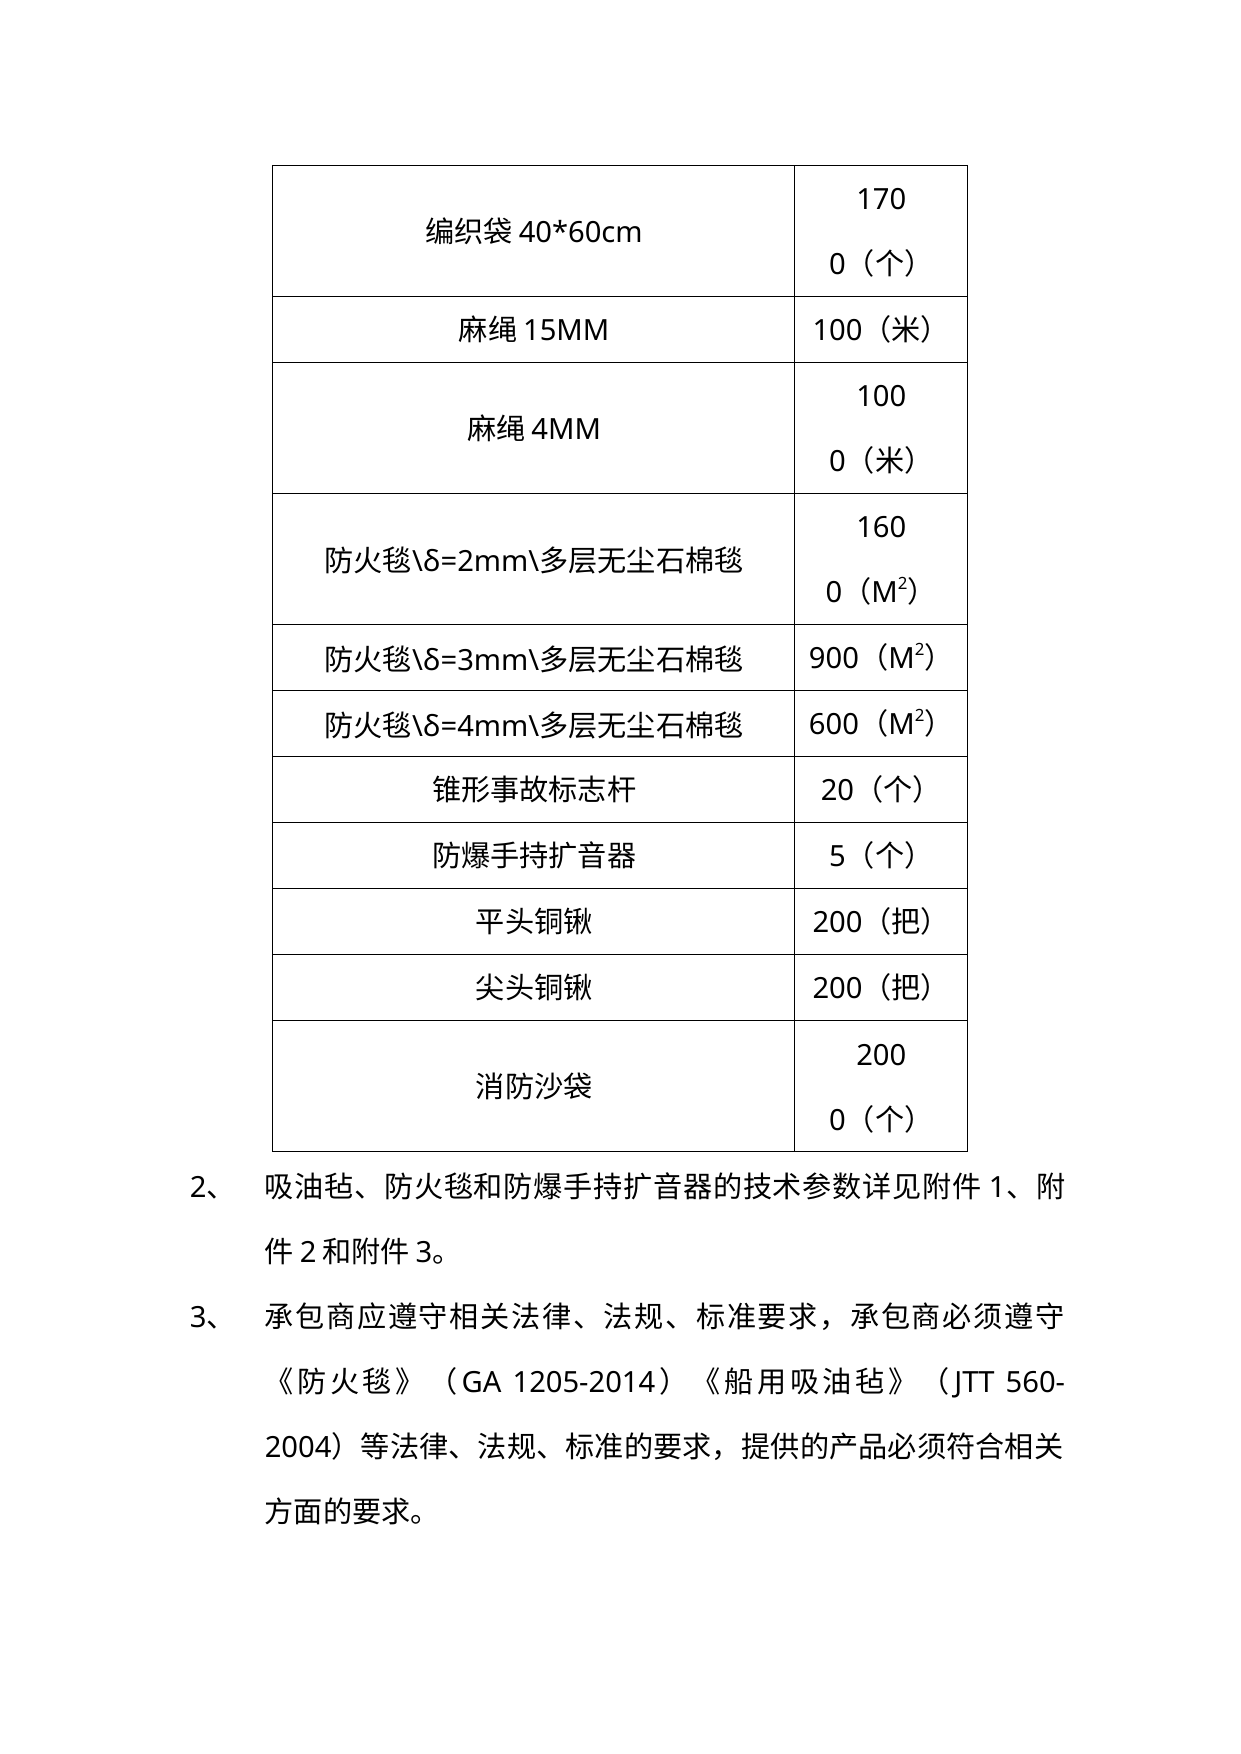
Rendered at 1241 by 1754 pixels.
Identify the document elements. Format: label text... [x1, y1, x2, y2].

table_cell 20（个） [795, 757, 967, 822]
table_cell 防火毯\δ=4mm\多层无尘石棉毯 [273, 691, 794, 756]
table_cell 200（把） [795, 955, 967, 1020]
list 承包商应遵守相关法律、法规、标准要求，承包商必须遵守《防火毯》（GA 1205-2014）《船用吸油毡》（JTT 560-2004）等法律、法规、标准的要求，提供的产品必须符合相关方面的要求。 [189, 1282, 1065, 1542]
table_cell 1700（个） [795, 166, 967, 296]
table_cell 2000（个） [795, 1021, 967, 1151]
table_cell 5（个） [795, 823, 967, 888]
table_cell 100（米） [795, 297, 967, 362]
table_cell 锥形事故标志杆 [273, 757, 794, 822]
table_cell 防火毯\δ=2mm\多层无尘石棉毯 [273, 494, 794, 624]
table_cell 防爆手持扩音器 [273, 823, 794, 888]
table_cell 平头铜锹 [273, 889, 794, 954]
table_cell 编织袋40*60cm [273, 166, 794, 296]
table_cell 消防沙袋 [273, 1021, 794, 1151]
table_cell 1600（M2） [795, 494, 967, 624]
table_cell 1000（米） [795, 363, 967, 493]
table_cell 尖头铜锹 [273, 955, 794, 1020]
table_cell 900（M2） [795, 625, 967, 690]
list 吸油毡、防火毯和防爆手持扩音器的技术参数详见附件1、附件2和附件3。 [189, 1152, 1065, 1282]
table_cell 600（M2） [795, 691, 967, 756]
table_cell 200（把） [795, 889, 967, 954]
table_cell 防火毯\δ=3mm\多层无尘石棉毯 [273, 625, 794, 690]
table_cell 麻绳15MM [273, 297, 794, 362]
table_cell 麻绳4MM [273, 363, 794, 493]
